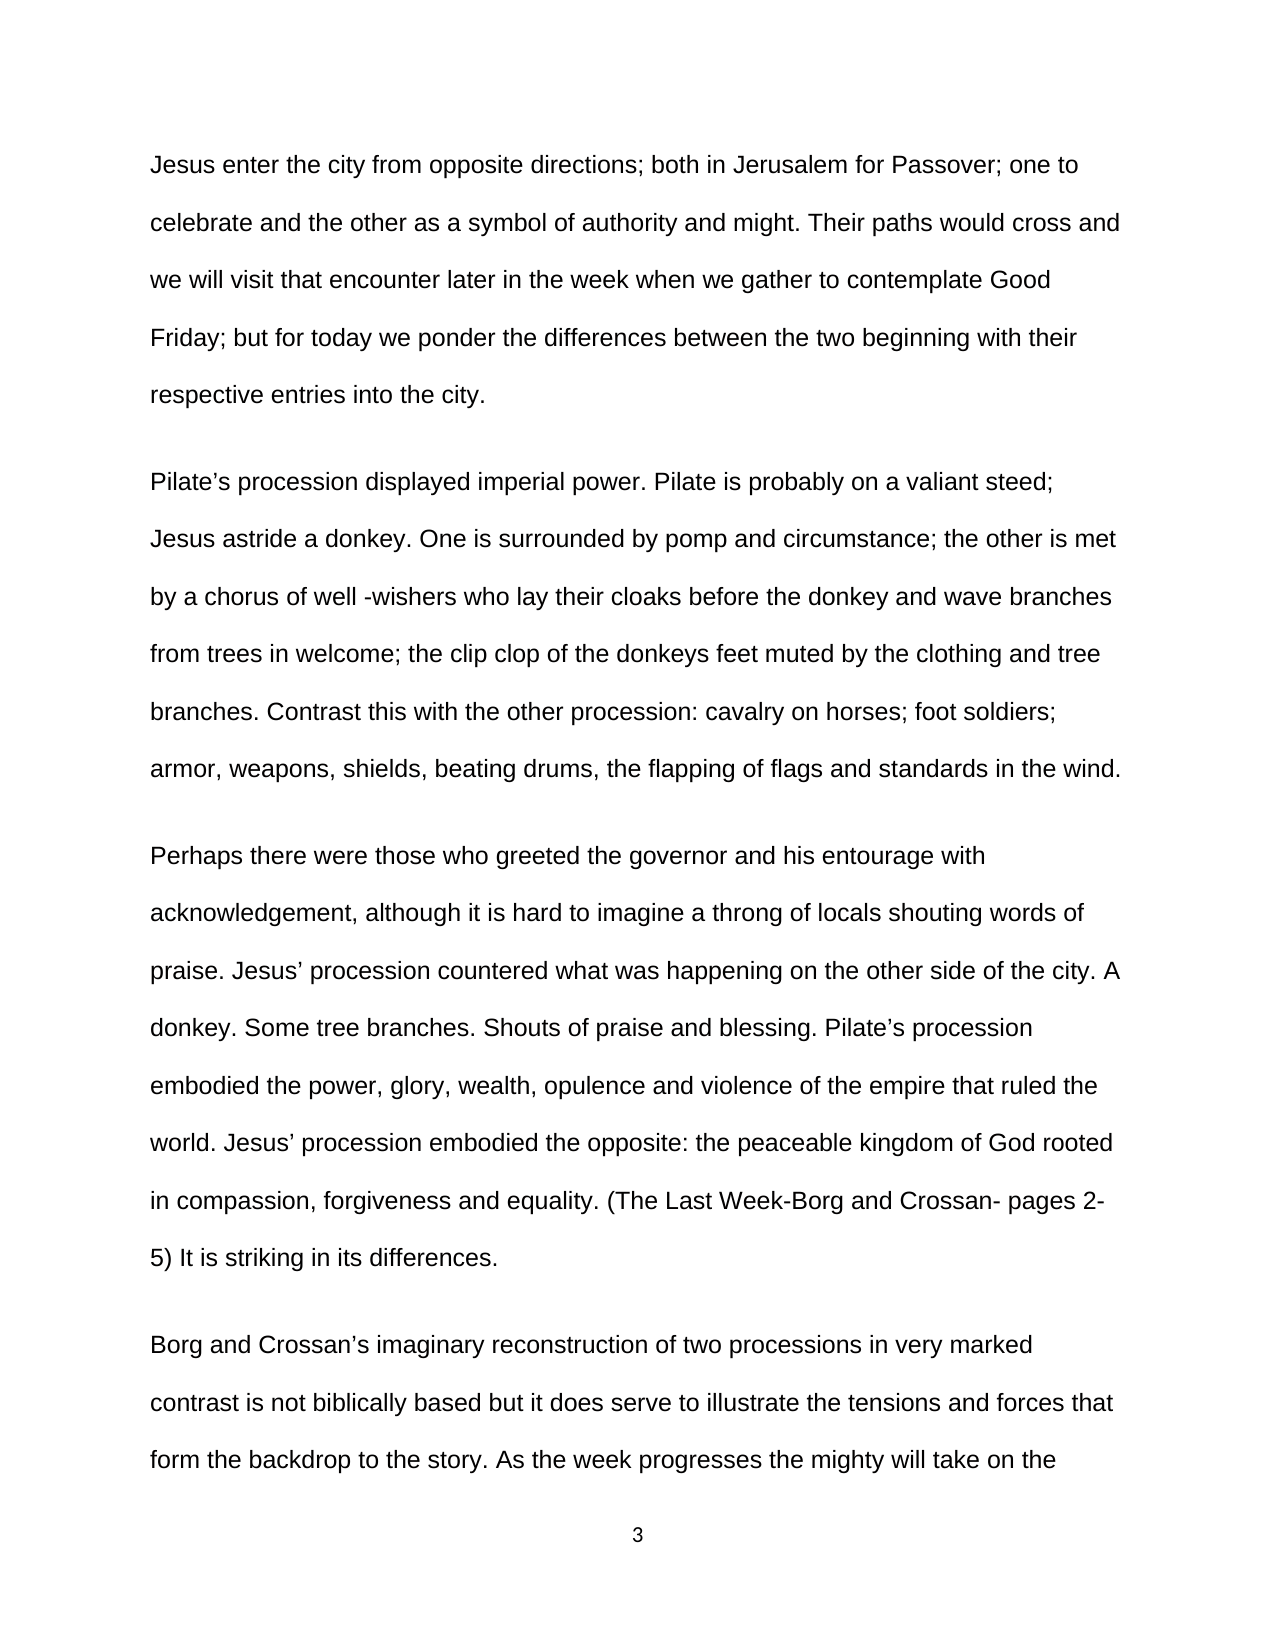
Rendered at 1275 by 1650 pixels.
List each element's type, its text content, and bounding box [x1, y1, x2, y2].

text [150, 150, 1125, 409]
text Perhaps there were those who greeted the governor and his entourage with acknowledgement, although it is hard to imagine a throng of locals shouting words of praise. Jesus’ procession countered what was happening on the other side of the city. A donkey. Some tree branches. Shouts of praise and blessing. Pilate’s procession embodied the power, glory, wealth, opulence and violence of the empire that ruled the world. Jesus’ procession embodied the opposite: the peaceable kingdom of God rooted in compassion, forgiveness and equality. (The Last Week-Borg and Crossan- pages 2-5) It is striking in its differences. [150, 841, 1125, 1272]
text Pilate’s procession displayed imperial power. Pilate is probably on a valiant steed; Jesus astride a donkey. One is surrounded by pomp and circumstance; the other is met by a chorus of well -wishers who lay their cloaks before the donkey and wave branches from trees in welcome; the clip clop of the donkeys feet muted by the clothing and tree branches. Contrast this with the other procession: cavalry on horses; foot soldiers; armor, weapons, shields, beating drums, the flapping of flags and standards in the wind. [150, 467, 1125, 783]
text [150, 1330, 1125, 1474]
